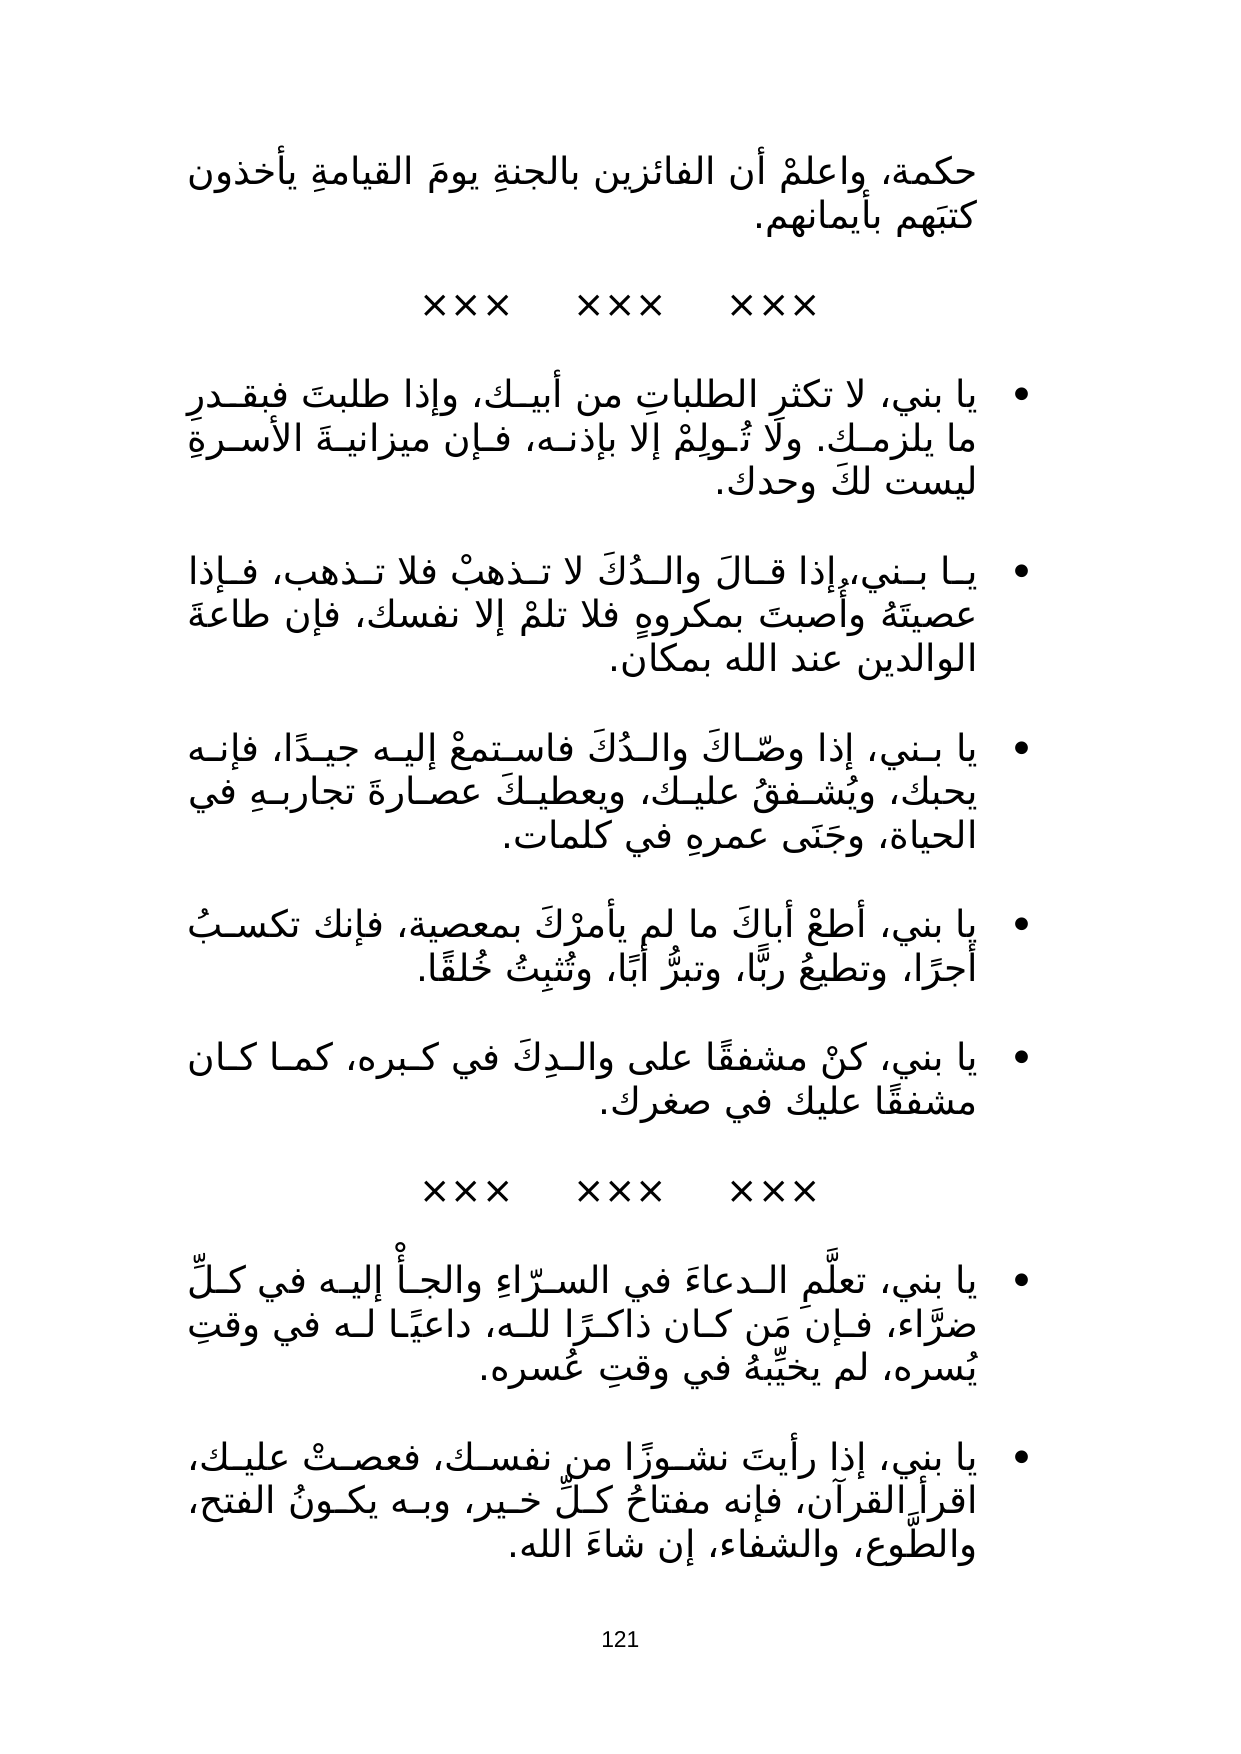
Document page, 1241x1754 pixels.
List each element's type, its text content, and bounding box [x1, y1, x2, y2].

list يا بني، لا تكثرِ الطلباتِ من أبيك، وإذا طلبتَ فبقدرِ ما يلزمك. ولا تُولِمْ إلا بإذنه، فإن ميزانيةَ الأسرةِ ليست لكَ وحدك. [187, 373, 1015, 503]
list يا بني، أطعْ أباكَ ما لم يأمرْكَ بمعصية، فإنك تكسبُ أجرًا، وتطيعُ ربًّا، وتبرُّ أبًا، وتُثبِتُ خُلقًا. [187, 903, 1015, 990]
text ××× ××× ××× [187, 283, 1053, 327]
text ××× ××× ××× [187, 1169, 1053, 1213]
list يا بني، كنْ مشفقًا على والدِكَ في كبره، كما كان مشفقًا عليك في صغرك. [187, 1036, 1015, 1123]
list يا بني، إذا رأيتَ نشوزًا من نفسك، فعصتْ عليك، اقرأ القرآن، فإنه مفتاحُ كلِّ خير، وبه يكونُ الفتح، والطَّوع، والشفاء، إن شاءَ الله. [187, 1435, 1015, 1566]
list يا بني، تعلَّمِ الدعاءَ في السرّاءِ والجأْ إليه في كلِّ ضرَّاء، فإن مَن كان ذاكرًا لله، داعيًا له في وقتِ يُسره، لم يخيِّبهُ في وقتِ عُسره. [187, 1259, 1015, 1389]
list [187, 150, 1015, 237]
list يا بني، إذا قالَ والدُكَ لا تذهبْ فلا تذهب، فإذا عصيتَهُ وأُصبتَ بمكروهٍ فلا تلمْ إلا نفسك، فإن طاعةَ الوالدين عند الله بمكان. [187, 549, 1015, 680]
list يا بني، إذا وصّاكَ والدُكَ فاستمعْ إليه جيدًا، فإنه يحبك، ويُشفقُ عليك، ويعطيكَ عصارةَ تجاربهِ في الحياة، وجَنَى عمرهِ في كلمات. [187, 726, 1015, 857]
